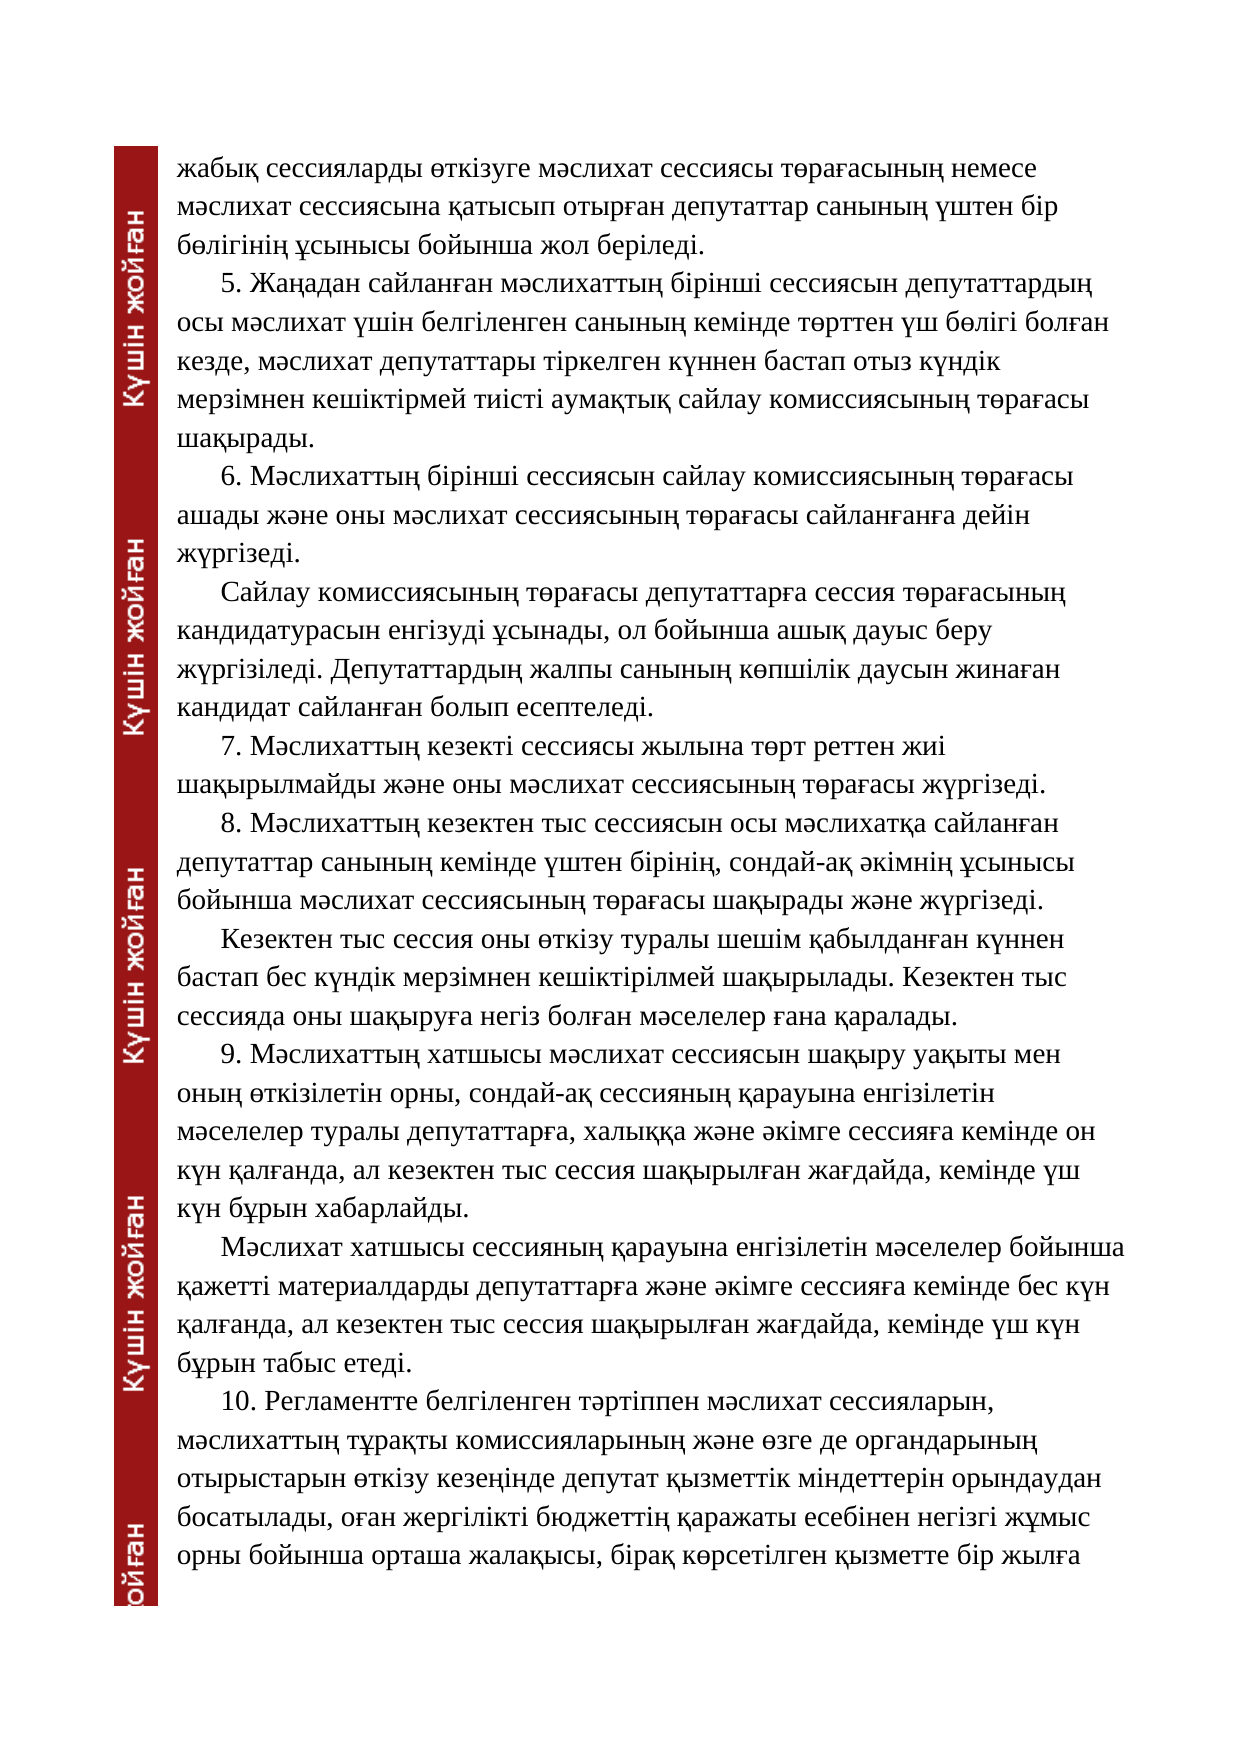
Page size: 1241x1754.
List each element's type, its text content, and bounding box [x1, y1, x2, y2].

picture [114, 1571, 158, 1606]
picture [114, 146, 158, 150]
